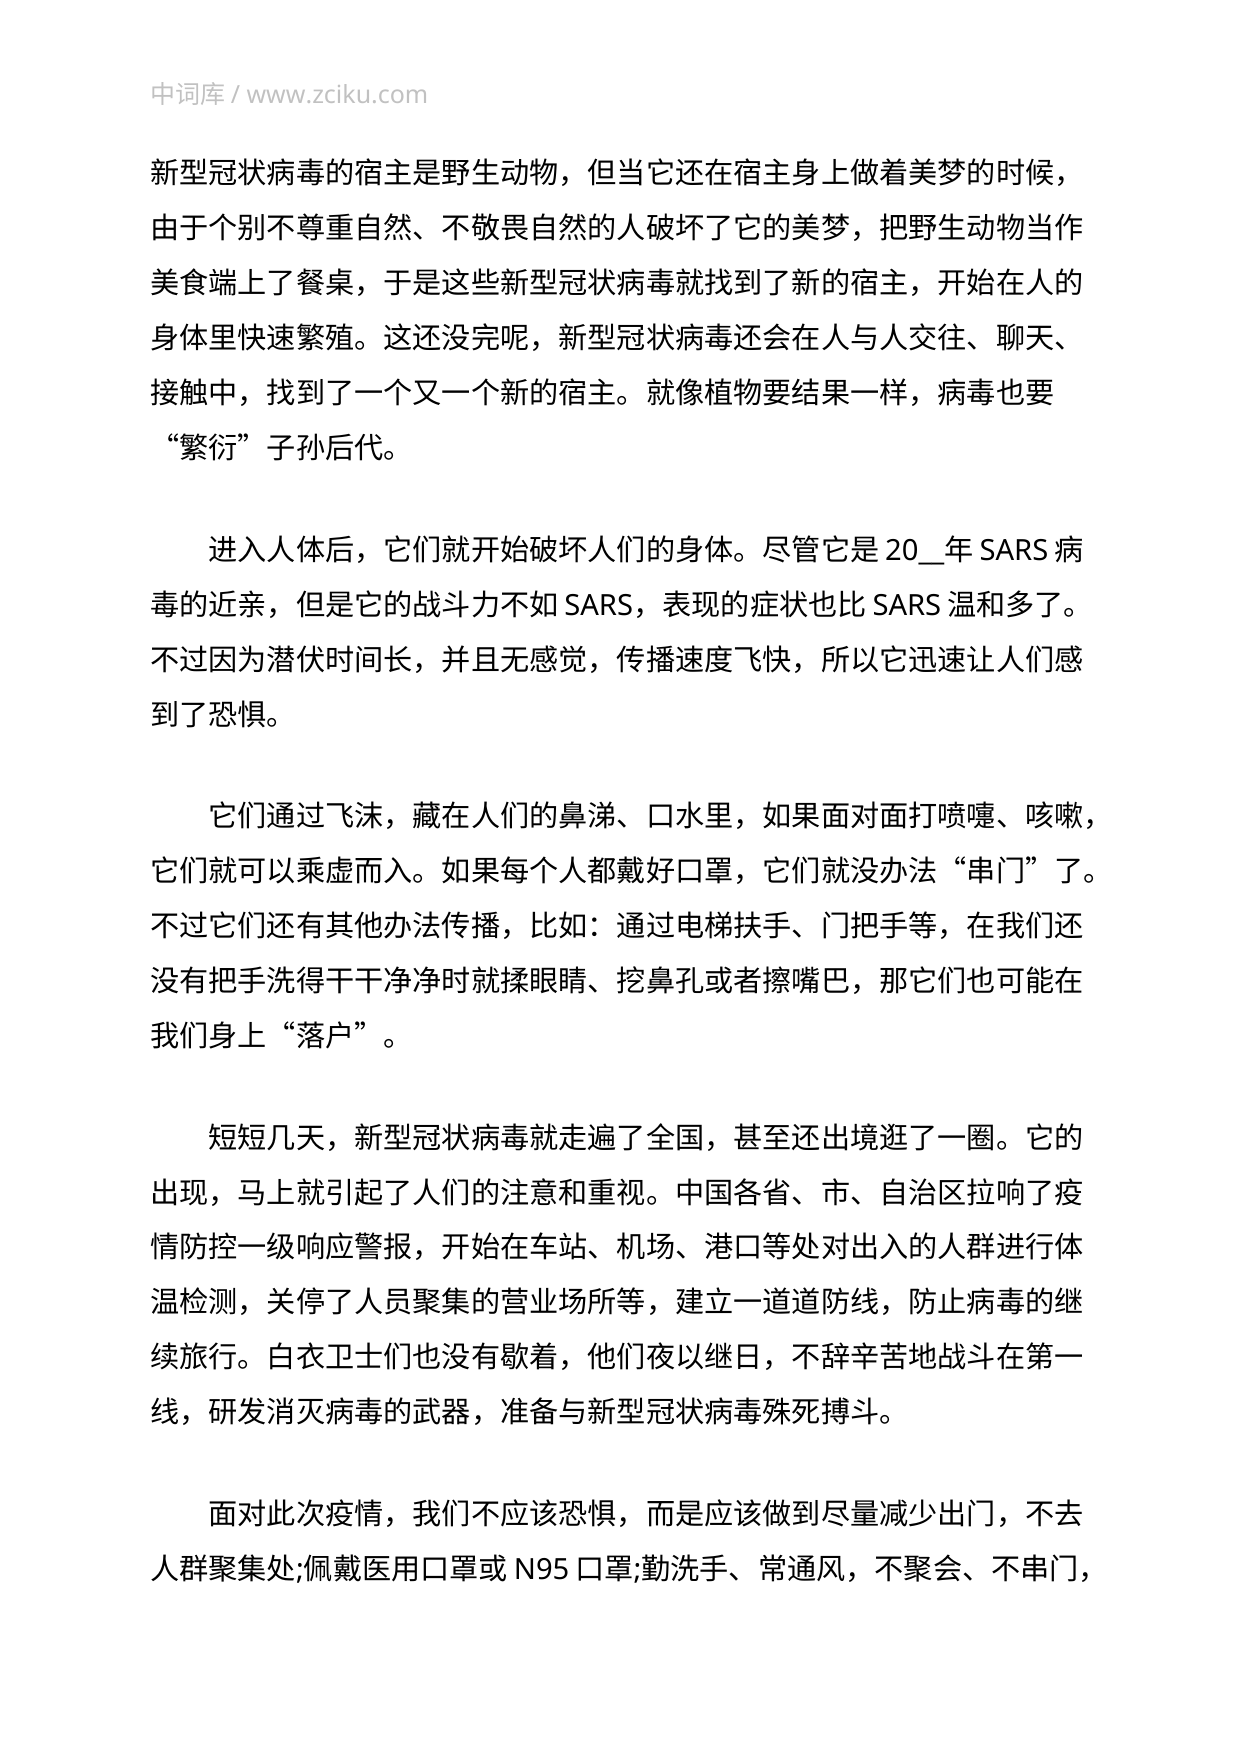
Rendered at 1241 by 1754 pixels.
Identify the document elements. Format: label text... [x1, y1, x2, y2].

text 进入人体后，它们就开始破坏人们的身体。尽管它是20__年SARS病毒的近亲，但是它的战斗力不如SARS，表现的症状也比SARS温和多了。不过因为潜伏时间长，并且无感觉，传播速度飞快，所以它迅速让人们感到了恐惧。 [150, 526, 1090, 733]
text 短短几天，新型冠状病毒就走遍了全国，甚至还出境逛了一圈。它的出现，马上就引起了人们的注意和重视。中国各省、市、自治区拉响了疫情防控一级响应警报，开始在车站、机场、港口等处对出入的人群进行体温检测，关停了人员聚集的营业场所等，建立一道道防线，防止病毒的继续旅行。白衣卫士们也没有歇着，他们夜以继日，不辞辛苦地战斗在第一线，研发消灭病毒的武器，准备与新型冠状病毒殊死搏斗。 [150, 1114, 1090, 1431]
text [150, 1491, 1090, 1588]
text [150, 150, 1090, 467]
text 它们通过飞沫，藏在人们的鼻涕、口水里，如果面对面打喷嚏、咳嗽，它们就可以乘虚而入。如果每个人都戴好口罩，它们就没办法“串门”了。不过它们还有其他办法传播，比如：通过电梯扶手、门把手等，在我们还没有把手洗得干干净净时就揉眼睛、挖鼻孔或者擦嘴巴，那它们也可能在我们身上“落户”。 [150, 793, 1090, 1055]
